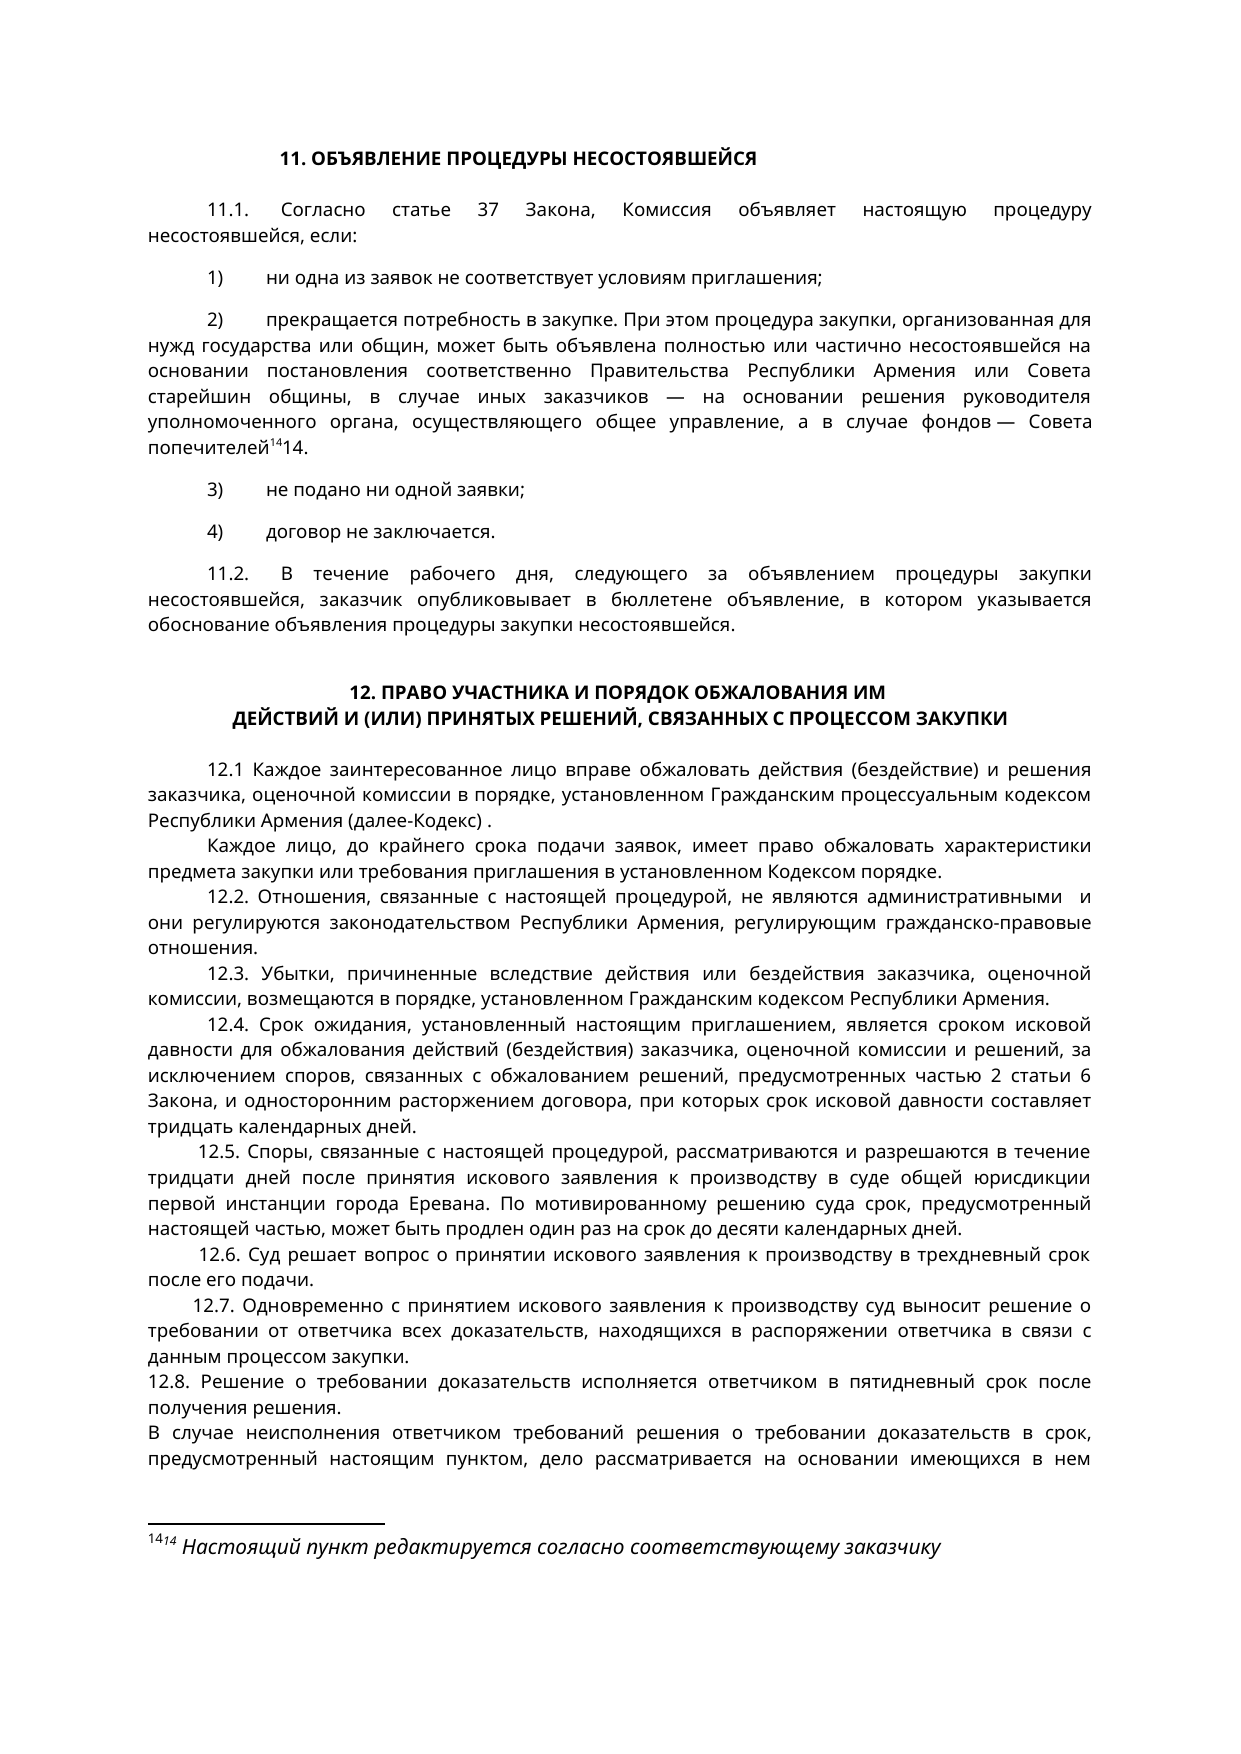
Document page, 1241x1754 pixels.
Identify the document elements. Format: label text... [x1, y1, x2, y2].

text 3) не подано ни одной заявки; [148, 476, 1092, 502]
text 11.2. В течение рабочего дня, следующего за объявлением процедуры закупки несостоявшейся, заказчик опубликовывает в бюллетене объявление, в котором указывается обоснование объявления процедуры закупки несостоявшейся. [148, 561, 1092, 637]
text 11.1. Согласно статье 37 Закона, Комиссия объявляет настоящую процедуру несостоявшейся, если: [148, 197, 1092, 248]
text 11. ОБЪЯВЛЕНИЕ ПРОЦЕДУРЫ НЕСОСТОЯВШЕЙСЯ [148, 146, 1092, 171]
text 2) прекращается потребность в закупке. При этом процедура закупки, организованная для нужд государства или общин, может быть объявлена полностью или частично несостоявшейся на основании постановления соответственно Правительства Республики Армения или Совета старейшин общины, в случае иных заказчиков — на основании решения руководителя уполномоченного органа, осуществляющего общее управление, а в случае фондов — Совета попечителей14. [148, 307, 1092, 460]
text 12.8. Решение о требовании доказательств исполняется ответчиком в пятидневный срок после получения решения. [148, 1368, 1092, 1419]
text 4) договор не заключается. [148, 518, 1092, 544]
text Каждое лицо, до крайнего срока подачи заявок, имеет право обжаловать характеристики предмета закупки или требования приглашения в установленном Кодексом порядке. [148, 833, 1092, 884]
text 12.4. Срок ожидания, установленный настоящим приглашением, является сроком исковой давности для обжалования действий (бездействия) заказчика, оценочной комиссии и решений, за исключением споров, связанных с обжалованием решений, предусмотренных частью 2 статьи 6 Закона, и односторонним расторжением договора, при которых срок исковой давности составляет тридцать календарных дней. [148, 1011, 1092, 1139]
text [148, 1419, 1092, 1471]
text 1) ни одна из заявок не соответствует условиям приглашения; [148, 264, 1092, 290]
text 12.1 Каждое заинтересованное лицо вправе обжаловать действия (бездействие) и решения заказчика, оценочной комиссии в порядке, установленном Гражданским процессуальным кодексом Республики Армения (далее-Кодекс) . [148, 756, 1092, 833]
text 12.7. Одновременно с принятием искового заявления к производству суд выносит решение о требовании от ответчика всех доказательств, находящихся в распоряжении ответчика в связи с данным процессом закупки. [148, 1292, 1092, 1368]
text 12.2. Отношения, связанные с настоящей процедурой, не являются административными и они регулируются законодательством Республики Армения, регулирующим гражданско-правовые отношения. [148, 884, 1092, 960]
text 12. ПРАВО УЧАСТНИКА И ПОРЯДОК ОБЖАЛОВАНИЯ ИМ ДЕЙСТВИЙ И (ИЛИ) ПРИНЯТЫХ РЕШЕНИЙ, СВЯЗАННЫХ С ПРОЦЕССОМ ЗАКУПКИ [148, 679, 1092, 731]
text 12.5. Споры, связанные с настоящей процедурой, рассматриваются и разрешаются в течение тридцати дней после принятия искового заявления к производству в суде общей юрисдикции первой инстанции города Еревана. По мотивированному решению суда срок, предусмотренный настоящей частью, может быть продлен один раз на срок до десяти календарных дней. [148, 1139, 1092, 1241]
text 12.3. Убытки, причиненные вследствие действия или бездействия заказчика, оценочной комиссии, возмещаются в порядке, установленном Гражданским кодексом Республики Армения. [148, 960, 1092, 1011]
text 12.6. Суд решает вопрос о принятии искового заявления к производству в трехдневный срок после его подачи. [148, 1241, 1092, 1292]
